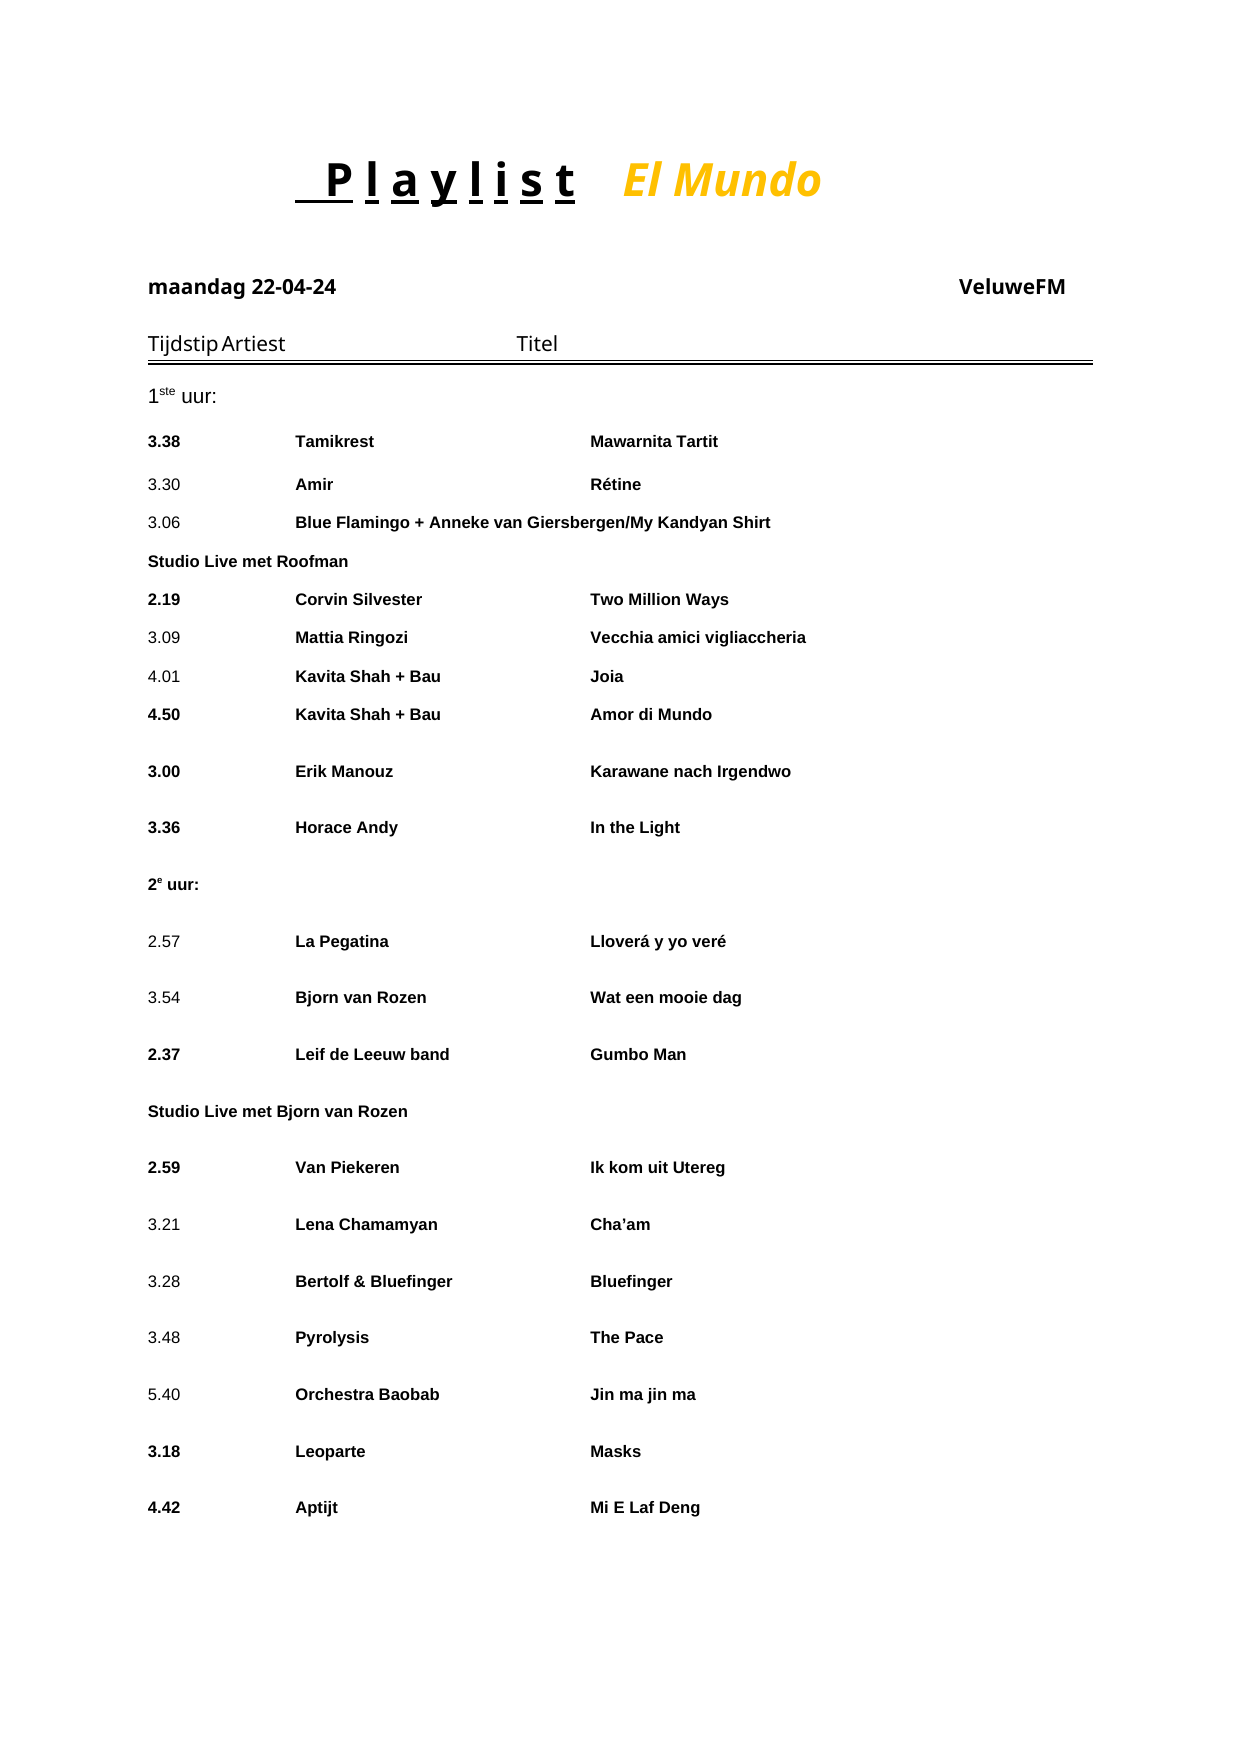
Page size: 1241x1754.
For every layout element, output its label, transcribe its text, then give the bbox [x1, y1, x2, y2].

text 3.09 Mattia Ringozi Vecchia amici vigliaccheria [148, 628, 1093, 647]
text P l a y l i s t El Mundo [295, 148, 1093, 210]
text 3.21 Lena Chamamyan Cha’am [148, 1215, 1093, 1234]
text 5.40 Orchestra Baobab Jin ma jin ma [148, 1385, 1093, 1404]
text Tijdstip Artiest Titel [148, 329, 1093, 360]
text 3.48 Pyrolysis The Pace [148, 1328, 1093, 1347]
text Studio Live met Bjorn van Rozen [148, 1101, 1093, 1121]
text 3.38 Tamikrest Mawarnita Tartit [148, 432, 1093, 451]
text 3.54 Bjorn van Rozen Wat een mooie dag [148, 988, 1093, 1007]
text 2e uur: [148, 875, 1093, 894]
text 2.57 La Pegatina Lloverá y yo veré [148, 931, 1093, 951]
text 2.37 Leif de Leeuw band Gumbo Man [148, 1045, 1093, 1064]
text 2.19 Corvin Silvester Two Million Ways [148, 590, 1093, 609]
text maandag 22-04-24 VeluweFM [148, 272, 1093, 301]
text 1ste uur: [148, 384, 1093, 408]
text 4.01 Kavita Shah + Bau Joia [148, 666, 1093, 686]
text 3.18 Leoparte Masks [148, 1441, 1093, 1461]
text 4.42 Aptijt Mi E Laf Deng [148, 1498, 1093, 1517]
text 3.36 Horace Andy In the Light [148, 818, 1093, 837]
text 3.30 Amir Rétine [148, 475, 1093, 494]
text 3.28 Bertolf & Bluefinger Bluefinger [148, 1271, 1093, 1291]
text 4.50 Kavita Shah + Bau Amor di Mundo [148, 705, 1093, 724]
text Studio Live met Roofman [148, 551, 1093, 571]
text 3.06 Blue Flamingo + Anneke van Giersbergen/My Kandyan Shirt [148, 513, 1093, 532]
text 2.59 Van Piekeren Ik kom uit Utereg [148, 1158, 1093, 1177]
text 3.00 Erik Manouz Karawane nach Irgendwo [148, 761, 1093, 781]
